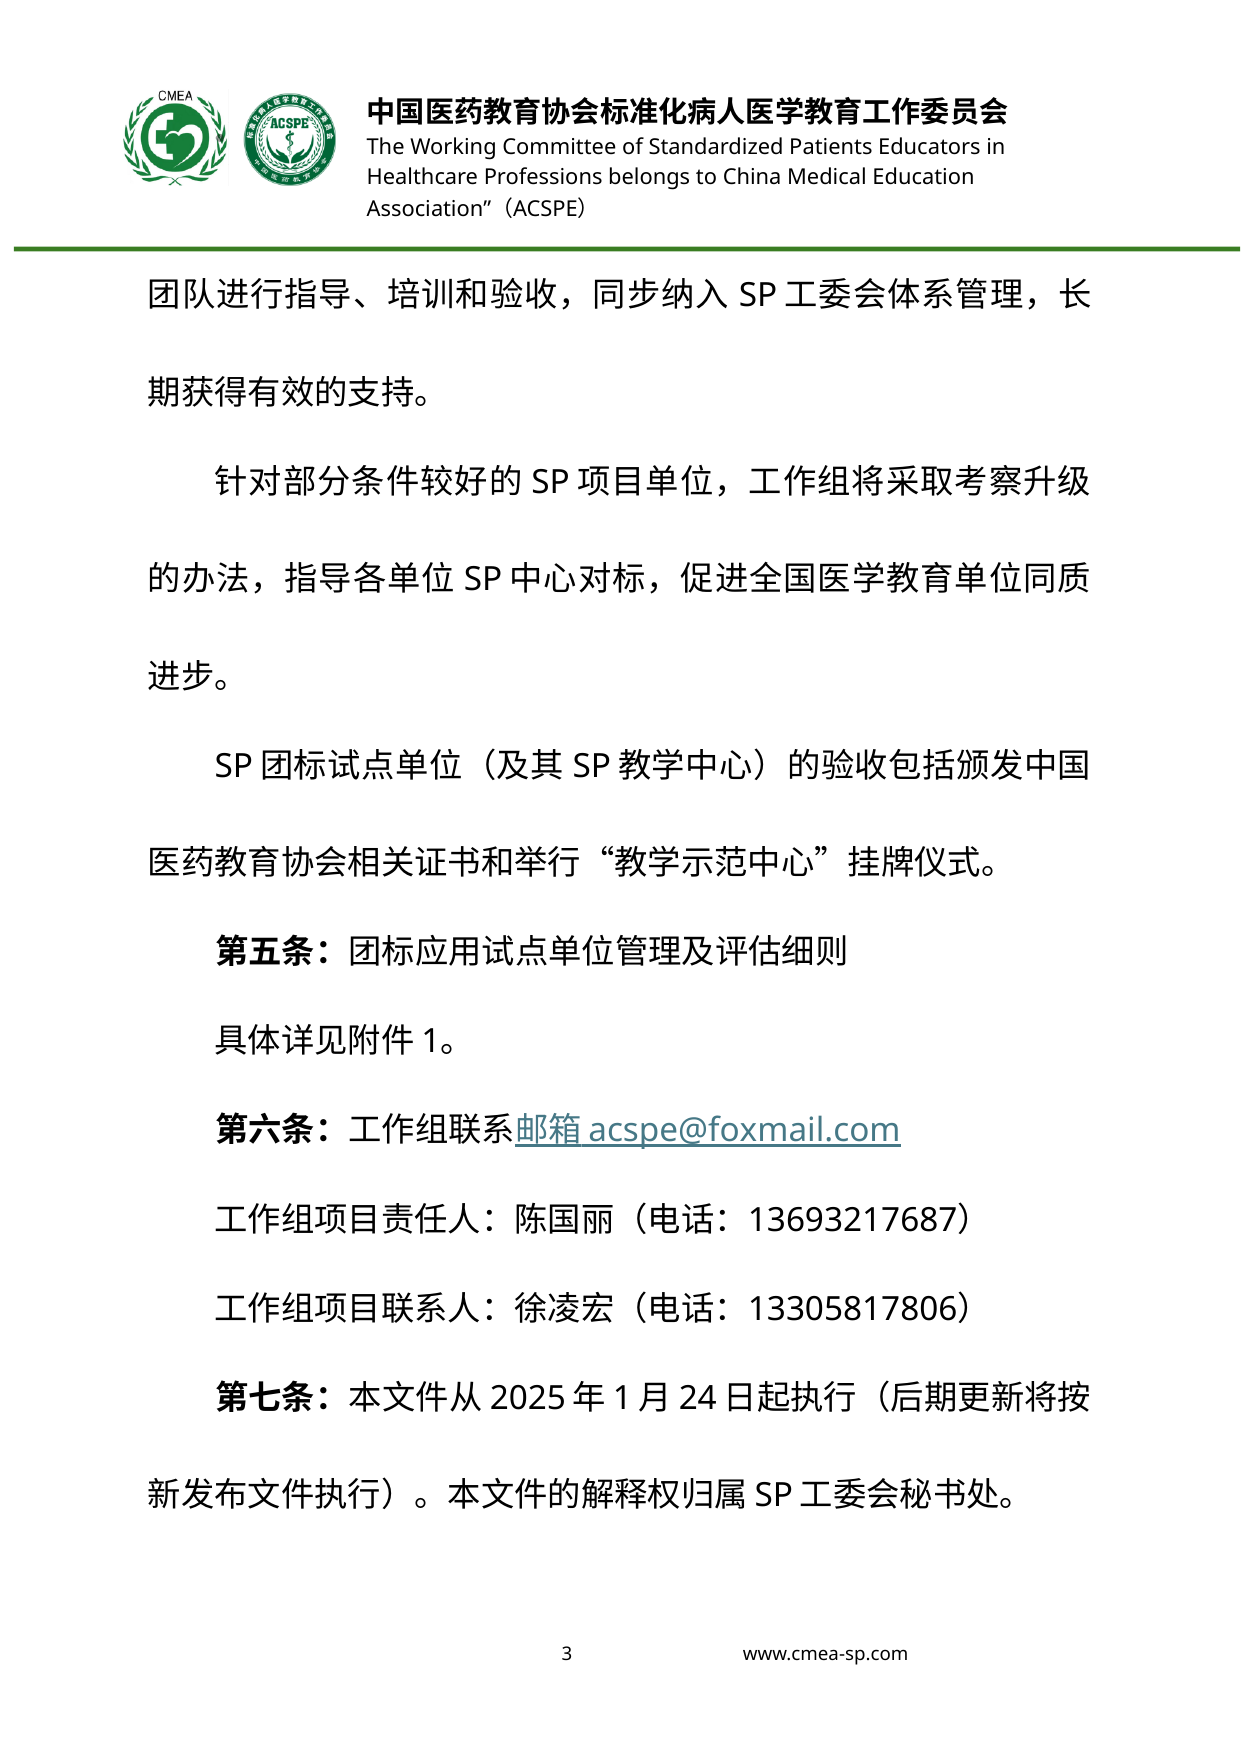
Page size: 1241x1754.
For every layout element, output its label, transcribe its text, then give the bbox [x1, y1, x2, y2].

text 针对部分条件较好的SP项目单位，工作组将采取考察升级的办法，指导各单位SP中心对标，促进全国医学教育单位同质进步。 [148, 446, 1093, 706]
text 第五条：团标应用试点单位管理及评估细则 [148, 917, 1093, 982]
picture [122, 89, 229, 186]
text SP团标试点单位（及其SP教学中心）的验收包括颁发中国医药教育协会相关证书和举行“教学示范中心”挂牌仪式。 [148, 730, 1093, 893]
text 第七条：本文件从2025年1月24日起执行（后期更新将按新发布文件执行）。本文件的解释权归属SP工委会秘书处。 [148, 1362, 1093, 1525]
text 第六条：工作组联系邮箱acspe@foxmail.com [148, 1095, 1093, 1160]
text 第四条：SP团标试点单位（及其SP教学中心）的验收工作常规在一年内完成，各单位需按规定提交工作组《SP团标试点单位申报书》并签订《技术服务协议》，接受工作组委派的专家团队进行指导、培训和验收，同步纳入SP工委会体系管理，长期获得有效的支持。 [148, 259, 1093, 422]
text 工作组项目联系人：徐凌宏（电话：13305817806） [148, 1273, 1093, 1338]
text 工作组项目责任人：陈国丽（电话：13693217687） [148, 1184, 1093, 1249]
picture [243, 89, 338, 186]
text 具体详见附件1。 [148, 1006, 1093, 1071]
